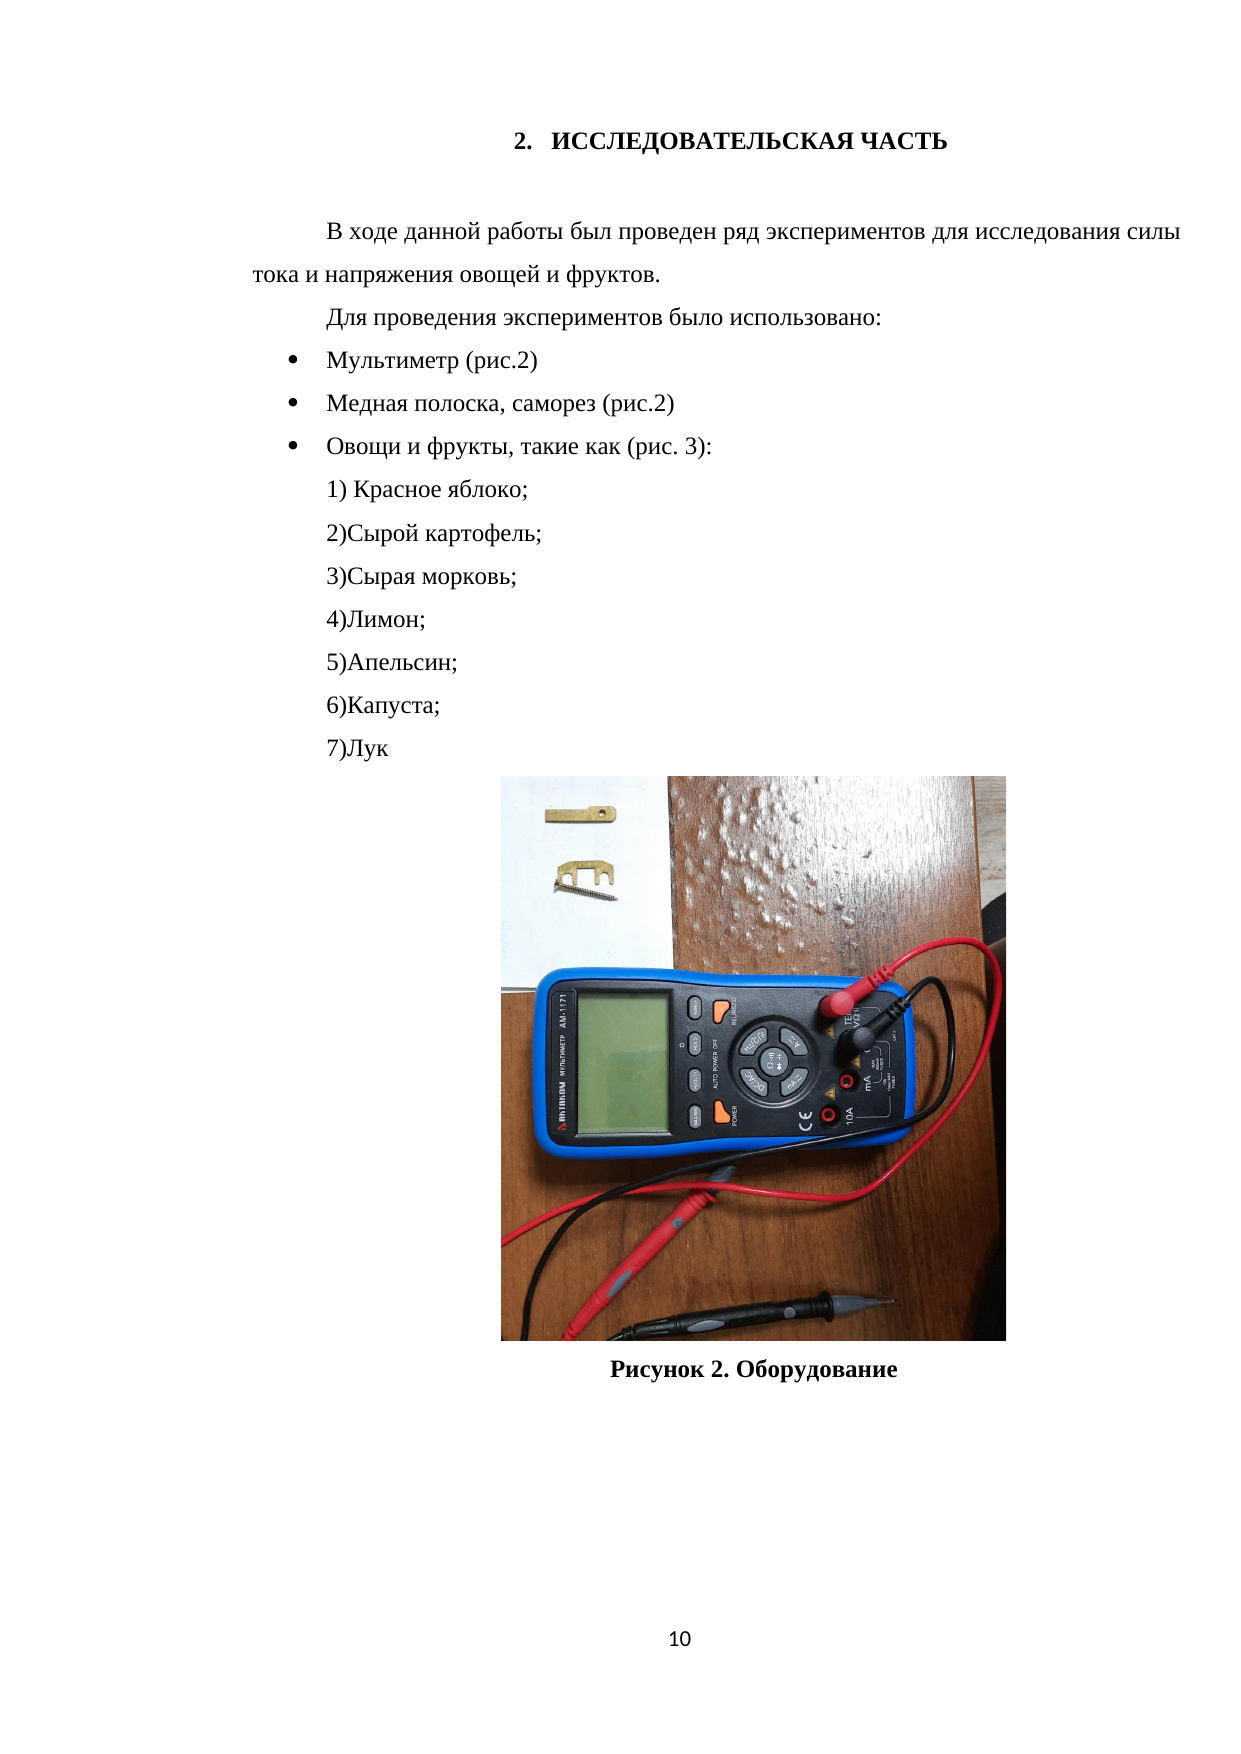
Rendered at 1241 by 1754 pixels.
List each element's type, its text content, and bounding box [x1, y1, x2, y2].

list 2)Сырой картофель; [326, 518, 1181, 546]
list Овощи и фрукты, такие как (рис. 3): [288, 431, 1181, 460]
list 4)Лимон; [326, 604, 1181, 633]
list 3)Сырая морковь; [326, 561, 1181, 589]
list Медная полоска, саморез (рис.2) [288, 388, 1181, 417]
list 6)Капуста; [326, 690, 1181, 719]
picture [501, 776, 1007, 1341]
list ИССЛЕДОВАТЕЛЬСКАЯ ЧАСТЬ [281, 126, 1181, 155]
text В ходе данной работы был проведен ряд экспериментов для исследования силы тока и напряжения овощей и фруктов. [252, 216, 1181, 288]
text Рисунок 2. Оборудование [252, 1354, 1181, 1383]
text Для проведения экспериментов было использовано: [252, 302, 1181, 331]
list 1) Красное яблоко; [326, 474, 1181, 503]
list 5)Апельсин; [326, 647, 1181, 676]
list 7)Лук [326, 733, 1181, 762]
list Мультиметр (рис.2) [288, 345, 1181, 374]
